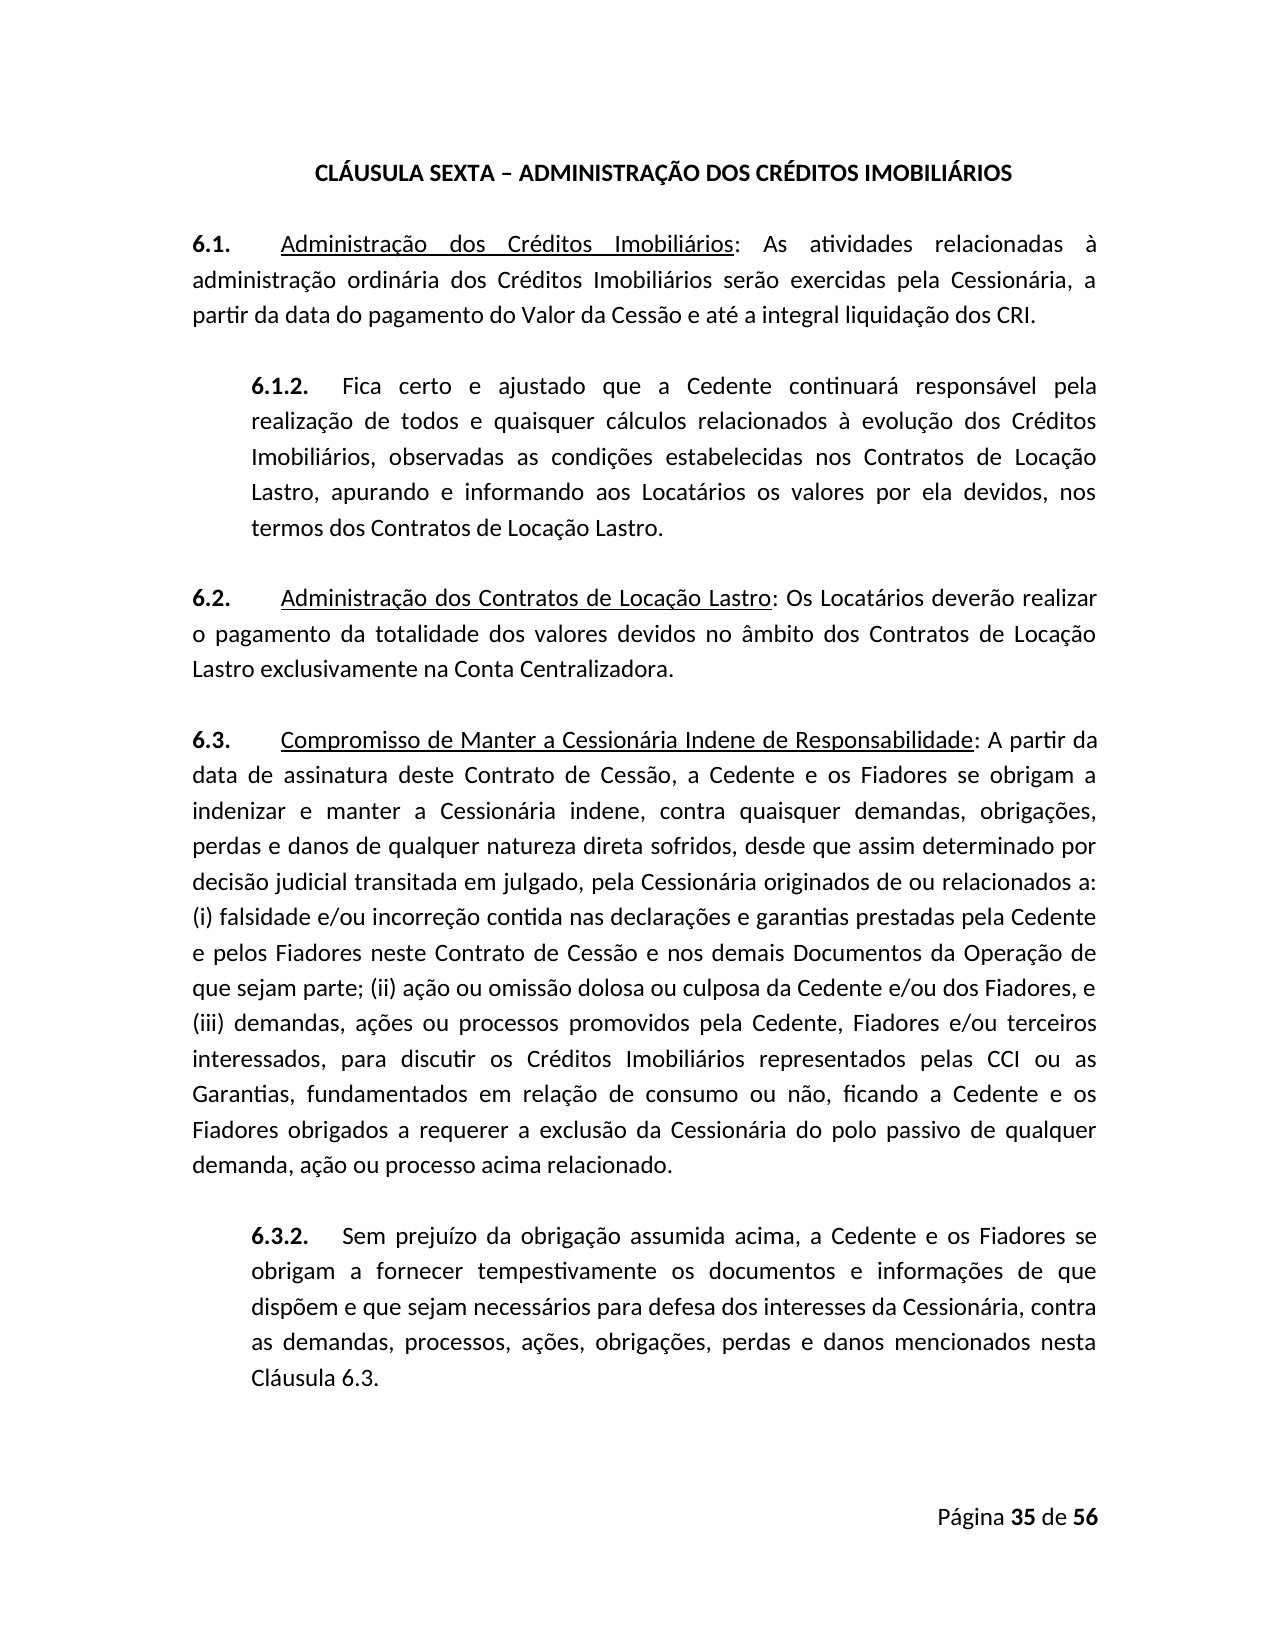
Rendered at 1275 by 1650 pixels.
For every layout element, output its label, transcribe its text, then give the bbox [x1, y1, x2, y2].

list Sem prejuízo da obrigação assumida acima, a Cedente e os Fiadores se obrigam a fornecer tempestivamente os documentos e informações de que dispõem e que sejam necessários para defesa dos interesses da Cessionária, contra as demandas, processos, ações, obrigações, perdas e danos mencionados nesta Cláusula 6.3. [251, 1216, 1098, 1393]
list CLÁUSULA SEXTA – ADMINISTRAÇÃO DOS CRÉDITOS IMOBILIÁRIOS [192, 153, 1098, 189]
list Administração dos Contratos de Locação Lastro: Os Locatários deverão realizar o pagamento da totalidade dos valores devidos no âmbito dos Contratos de Locação Lastro exclusivamente na Conta Centralizadora. [192, 578, 1098, 685]
list Administração dos Créditos Imobiliários: As atividades relacionadas à administração ordinária dos Créditos Imobiliários serão exercidas pela Cessionária, a partir da data do pagamento do Valor da Cessão e até a integral liquidação dos CRI. [192, 224, 1098, 331]
list Fica certo e ajustado que a Cedente continuará responsável pela realização de todos e quaisquer cálculos relacionados à evolução dos Créditos Imobiliários, observadas as condições estabelecidas nos Contratos de Locação Lastro, apurando e informando aos Locatários os valores por ela devidos, nos termos dos Contratos de Locação Lastro. [251, 366, 1098, 543]
list Compromisso de Manter a Cessionária Indene de Responsabilidade: A partir da data de assinatura deste Contrato de Cessão, a Cedente e os Fiadores se obrigam a indenizar e manter a Cessionária indene, contra quaisquer demandas, obrigações, perdas e danos de qualquer natureza direta sofridos, desde que assim determinado por decisão judicial transitada em julgado, pela Cessionária originados de ou relacionados a: (i) falsidade e/ou incorreção contida nas declarações e garantias prestadas pela Cedente e pelos Fiadores neste Contrato de Cessão e nos demais Documentos da Operação de que sejam parte; (ii) ação ou omissão dolosa ou culposa da Cedente e/ou dos Fiadores, e (iii) demandas, ações ou processos promovidos pela Cedente, Fiadores e/ou terceiros interessados, para discutir os Créditos Imobiliários representados pelas CCI ou as Garantias, fundamentados em relação de consumo ou não, ficando a Cedente e os Fiadores obrigados a requerer a exclusão da Cessionária do polo passivo de qualquer demanda, ação ou processo acima relacionado. [192, 720, 1098, 1181]
